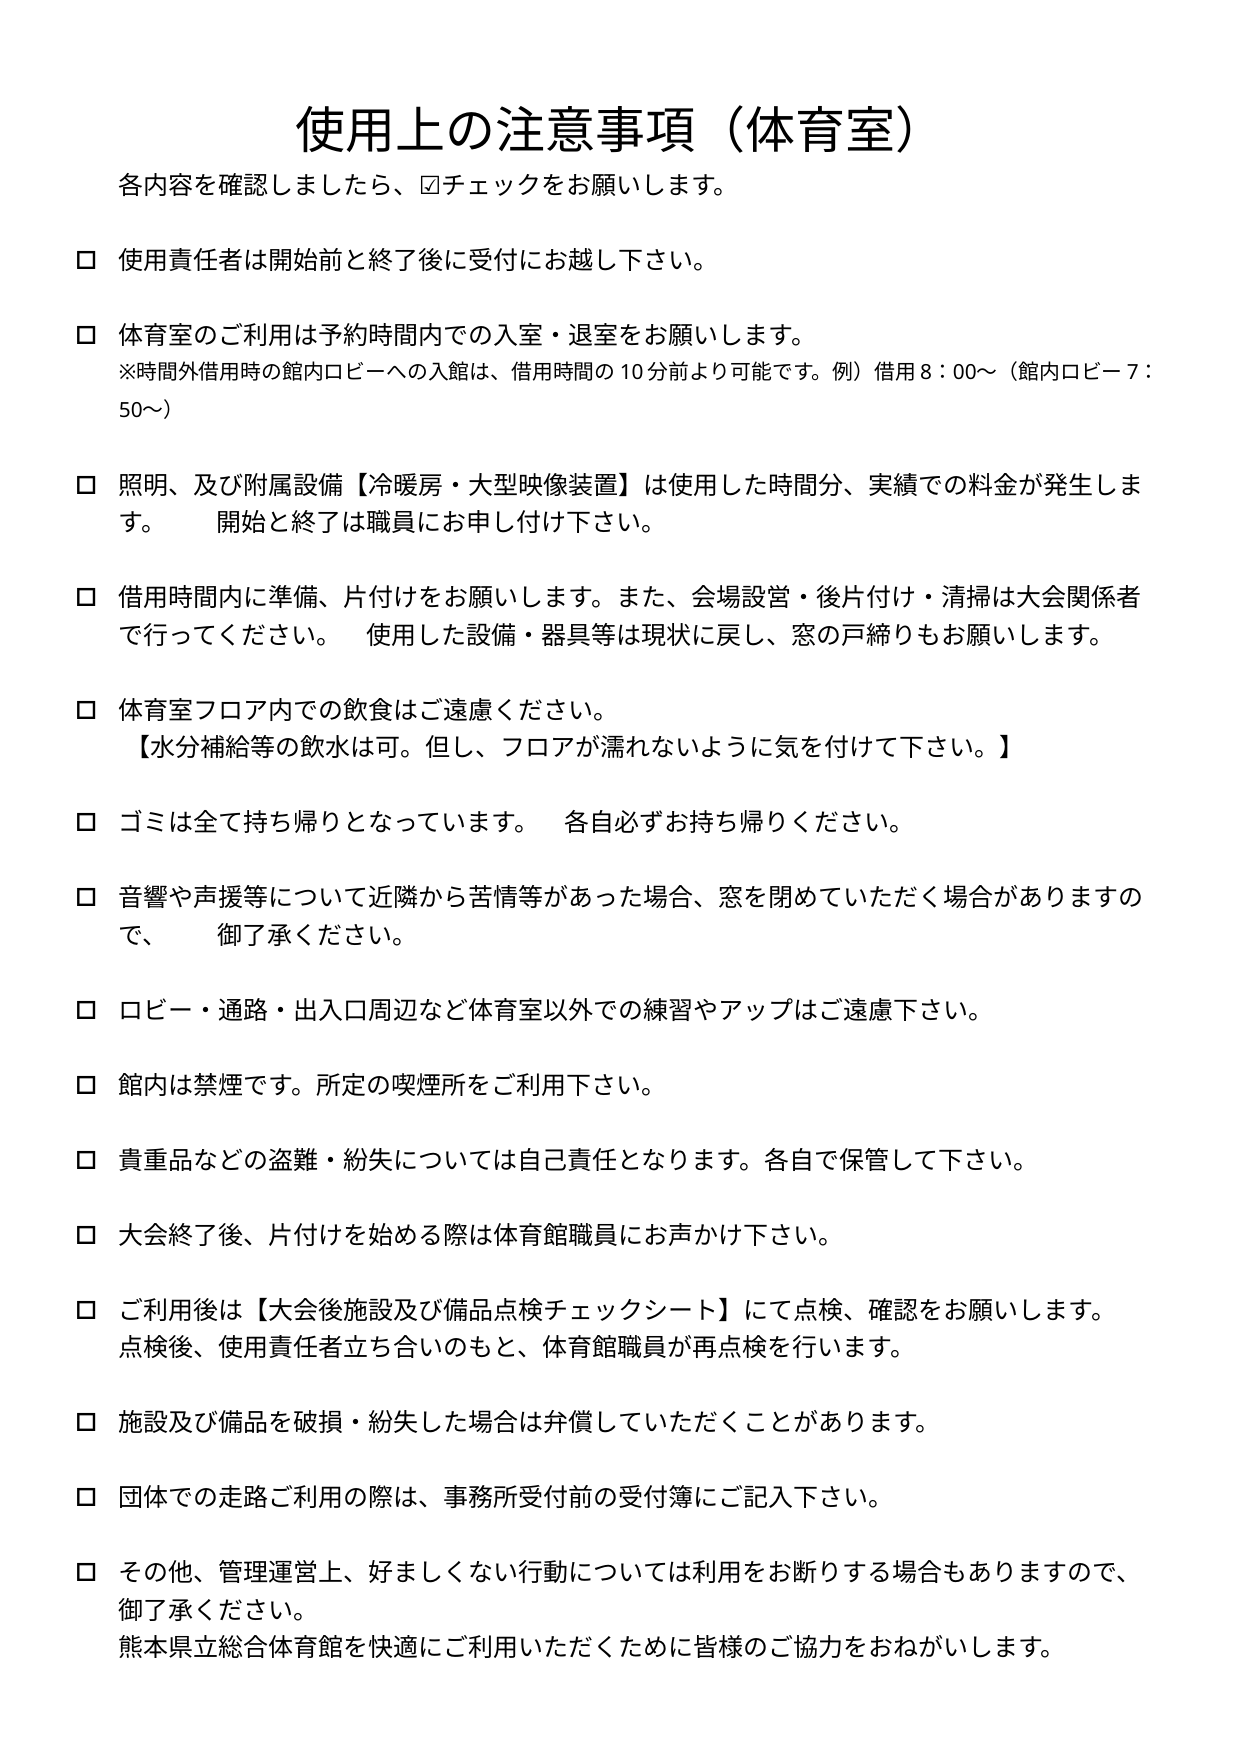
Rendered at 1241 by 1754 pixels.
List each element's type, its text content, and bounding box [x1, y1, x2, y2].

text ※時間外借用時の館内ロビーへの入館は、借用時間の10分前より可能です。例）借用8：00～（館内ロビー7：50～） [119, 352, 1165, 427]
list 熊本県立総合体育館を快適にご利用いただくために皆様のご協力をおねがいします。 [119, 1627, 1165, 1664]
list 音響や声援等について近隣から苦情等があった場合、窓を閉めていただく場合がありますので、 御了承ください。 [75, 877, 1165, 952]
list 貴重品などの盗難・紛失については自己責任となります。各自で保管して下さい。 [75, 1139, 1165, 1177]
list 照明、及び附属設備【冷暖房・大型映像装置】は使用した時間分、実績での料金が発生します。 開始と終了は職員にお申し付け下さい。 [75, 464, 1165, 539]
list 団体での走路ご利用の際は、事務所受付前の受付簿にご記入下さい。 [75, 1477, 1165, 1514]
list 大会終了後、片付けを始める際は体育館職員にお声かけ下さい。 [75, 1214, 1165, 1252]
list 各内容を確認しましたら、☑チェックをお願いします。 [119, 164, 1165, 202]
list 【水分補給等の飲水は可。但し、フロアが濡れないように気を付けて下さい。】 [75, 727, 1165, 764]
list 体育室フロア内での飲食はご遠慮ください。 [75, 689, 1165, 727]
list ご利用後は【大会後施設及び備品点検チェックシート】にて点検、確認をお願いします。 点検後、使用責任者立ち合いのもと、体育館職員が再点検を行います。 [75, 1289, 1165, 1364]
list 使用責任者は開始前と終了後に受付にお越し下さい。 [75, 239, 1165, 277]
list ロビー・通路・出入口周辺など体育室以外での練習やアップはご遠慮下さい。 [75, 989, 1165, 1027]
list 施設及び備品を破損・紛失した場合は弁償していただくことがあります。 [75, 1402, 1165, 1439]
list 体育室のご利用は予約時間内での入室・退室をお願いします。 [75, 314, 1165, 352]
list ゴミは全て持ち帰りとなっています。 各自必ずお持ち帰りください。 [75, 802, 1165, 839]
list 借用時間内に準備、片付けをお願いします。また、会場設営・後片付け・清掃は大会関係者で行ってください。 使用した設備・器具等は現状に戻し、窓の戸締りもお願いします。 [75, 577, 1165, 652]
list その他、管理運営上、好ましくない行動については利用をお断りする場合もありますので、 御了承ください。 [75, 1552, 1165, 1627]
list 館内は禁煙です。所定の喫煙所をご利用下さい。 [75, 1064, 1165, 1102]
text 使用上の注意事項（体育室） [75, 89, 1165, 164]
